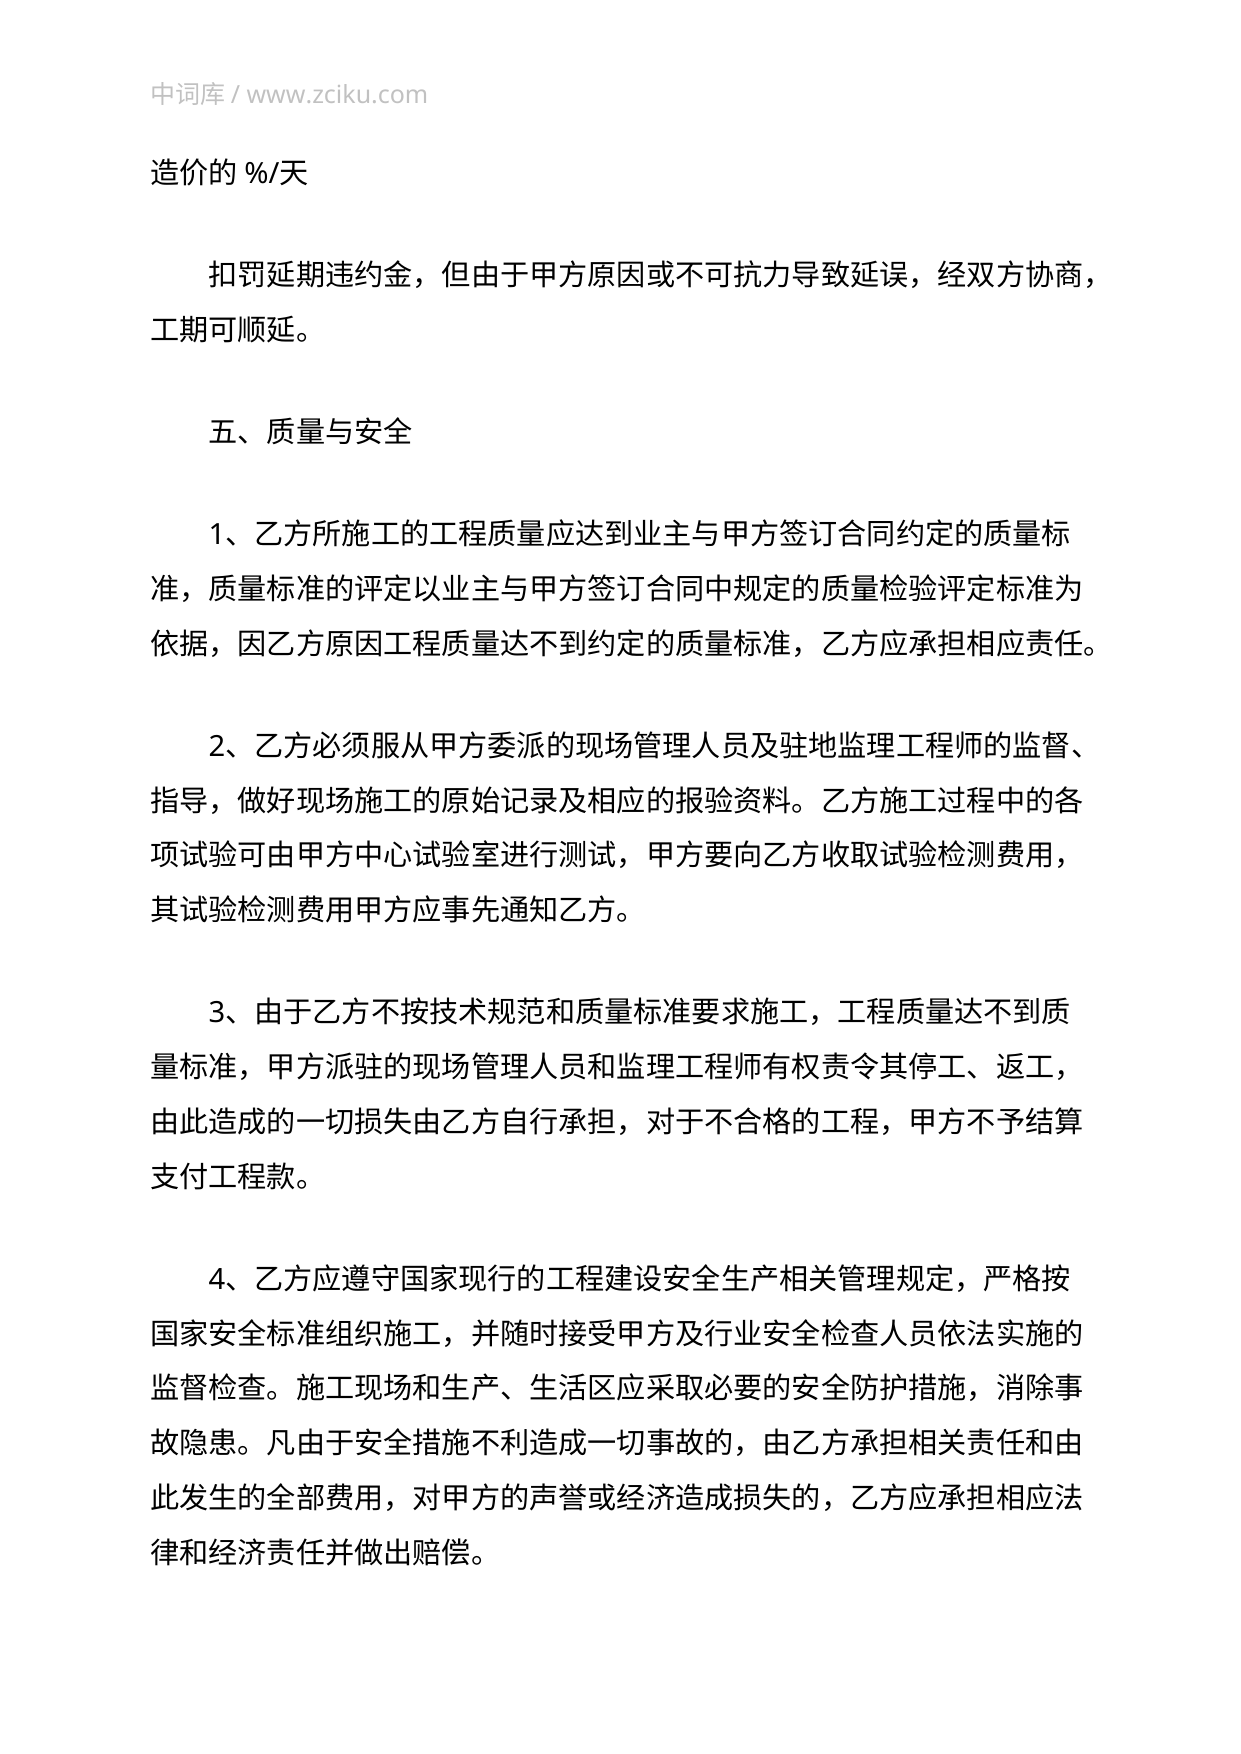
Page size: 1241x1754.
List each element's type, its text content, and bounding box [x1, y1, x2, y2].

text 1、乙方所施工的工程质量应达到业主与甲方签订合同约定的质量标准，质量标准的评定以业主与甲方签订合同中规定的质量检验评定标准为依据，因乙方原因工程质量达不到约定的质量标准，乙方应承担相应责任。 [150, 510, 1090, 663]
text 4、乙方应遵守国家现行的工程建设安全生产相关管理规定，严格按国家安全标准组织施工，并随时接受甲方及行业安全检查人员依法实施的监督检查。施工现场和生产、生活区应采取必要的安全防护措施，消除事故隐患。凡由于安全措施不利造成一切事故的，由乙方承担相关责任和由此发生的全部费用，对甲方的声誉或经济造成损失的，乙方应承担相应法律和经济责任并做出赔偿。 [150, 1255, 1090, 1572]
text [150, 150, 1090, 192]
text 2、乙方必须服从甲方委派的现场管理人员及驻地监理工程师的监督、指导，做好现场施工的原始记录及相应的报验资料。乙方施工过程中的各项试验可由甲方中心试验室进行测试，甲方要向乙方收取试验检测费用，其试验检测费用甲方应事先通知乙方。 [150, 722, 1090, 929]
text 扣罚延期违约金，但由于甲方原因或不可抗力导致延误，经双方协商，工期可顺延。 [150, 252, 1090, 349]
text 3、由于乙方不按技术规范和质量标准要求施工，工程质量达不到质量标准，甲方派驻的现场管理人员和监理工程师有权责令其停工、返工，由此造成的一切损失由乙方自行承担，对于不合格的工程，甲方不予结算支付工程款。 [150, 989, 1090, 1196]
text 五、质量与安全 [150, 409, 1090, 451]
